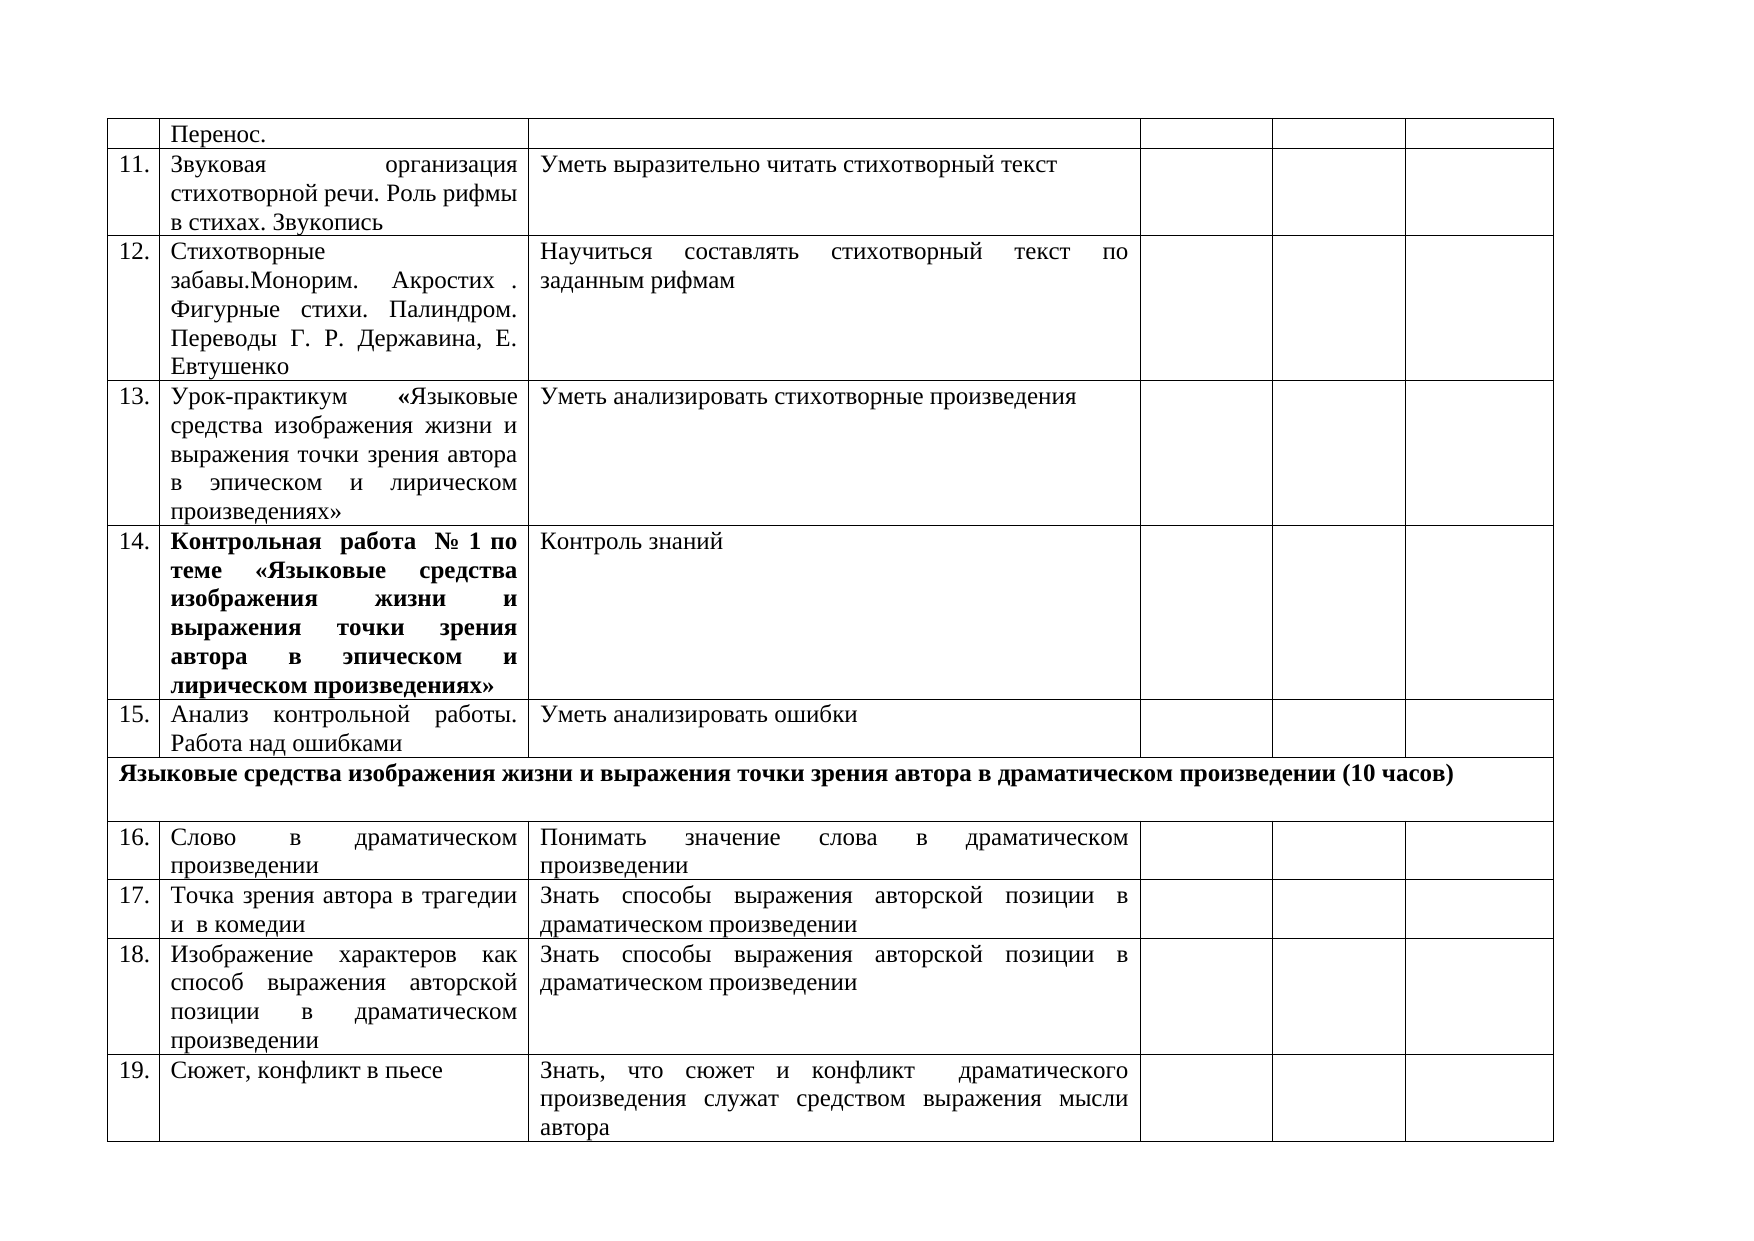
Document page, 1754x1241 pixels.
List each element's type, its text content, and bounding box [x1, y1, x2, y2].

table_cell [1273, 939, 1405, 1054]
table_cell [160, 119, 528, 148]
table_cell Стихотворные забавы.Монорим. Акростих . Фигурные стихи. Палиндром. Переводы Г. Р. Державина, Е. Евтушенко [160, 236, 528, 380]
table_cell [529, 119, 1140, 148]
table_cell [108, 119, 159, 148]
table_cell [1141, 822, 1272, 879]
table_cell [1273, 236, 1405, 380]
table_cell Слово в драматическом произведении [160, 822, 528, 879]
table_cell [1406, 381, 1553, 525]
table_cell Уметь анализировать ошибки [529, 700, 1140, 757]
table_cell [1406, 939, 1553, 1054]
table_cell Контрольная работа № 1 по теме «Языковые средства изображения жизни и выражения точки зрения автора в эпическом и лирическом произведениях» [160, 526, 528, 698]
table_cell Знать, что сюжет и конфликт драматического произведения служат средством выражения мысли автора [529, 1055, 1140, 1141]
table_cell [1406, 236, 1553, 380]
table_cell Уметь выразительно читать стихотворный текст [529, 149, 1140, 235]
table_cell Понимать значение слова в драматическом произведении [529, 822, 1140, 879]
table_cell Знать способы выражения авторской позиции в драматическом произведении [529, 939, 1140, 1054]
table_cell [1141, 526, 1272, 698]
table_cell [1141, 381, 1272, 525]
table_cell [108, 822, 159, 879]
table_cell [108, 700, 159, 757]
table_cell [1273, 149, 1405, 235]
table_cell Урок-практикум «Языковые средства изображения жизни и выражения точки зрения автора в эпическом и лирическом произведениях» [160, 381, 528, 525]
table_cell Уметь анализировать стихотворные произведения [529, 381, 1140, 525]
table_cell [1406, 822, 1553, 879]
table_cell Языковые средства изображения жизни и выражения точки зрения автора в драматическом произведении (10 часов) [108, 758, 1553, 821]
table_cell [1406, 149, 1553, 235]
table_cell [1273, 381, 1405, 525]
table_cell [1273, 880, 1405, 938]
table_cell [1141, 880, 1272, 938]
table_cell [108, 1055, 159, 1141]
table_cell [1406, 880, 1553, 938]
table_cell [1273, 700, 1405, 757]
table_cell [1406, 1055, 1553, 1141]
table_cell [1273, 1055, 1405, 1141]
table_cell [1141, 236, 1272, 380]
table_cell [1141, 1055, 1272, 1141]
table_cell [1141, 939, 1272, 1054]
table_cell Сюжет, конфликт в пьесе [160, 1055, 528, 1141]
table_cell Анализ контрольной работы. Работа над ошибками [160, 700, 528, 757]
table_cell [108, 939, 159, 1054]
table_cell [108, 381, 159, 525]
table_cell [1406, 526, 1553, 698]
table_cell [1406, 700, 1553, 757]
table_cell [1273, 526, 1405, 698]
table_cell Контроль знаний [529, 526, 1140, 698]
table_cell Научиться составлять стихотворный текст по заданным рифмам [529, 236, 1140, 380]
table_cell [108, 149, 159, 235]
table_cell [1141, 149, 1272, 235]
table_cell [108, 236, 159, 380]
table_cell [1273, 119, 1405, 148]
table_cell Знать способы выражения авторской позиции в драматическом произведении [529, 880, 1140, 938]
table_cell Изображение характеров как способ выражения авторской позиции в драматическом произведении [160, 939, 528, 1054]
table_cell [1141, 700, 1272, 757]
table_cell Звуковая организация стихотворной речи. Роль рифмы в стихах. Звукопись [160, 149, 528, 235]
table_cell [1141, 119, 1272, 148]
table_cell [108, 880, 159, 938]
table_cell [108, 526, 159, 698]
table_cell [1273, 822, 1405, 879]
table_cell [1406, 119, 1553, 148]
table_cell Точка зрения автора в трагедии и в комедии [160, 880, 528, 938]
